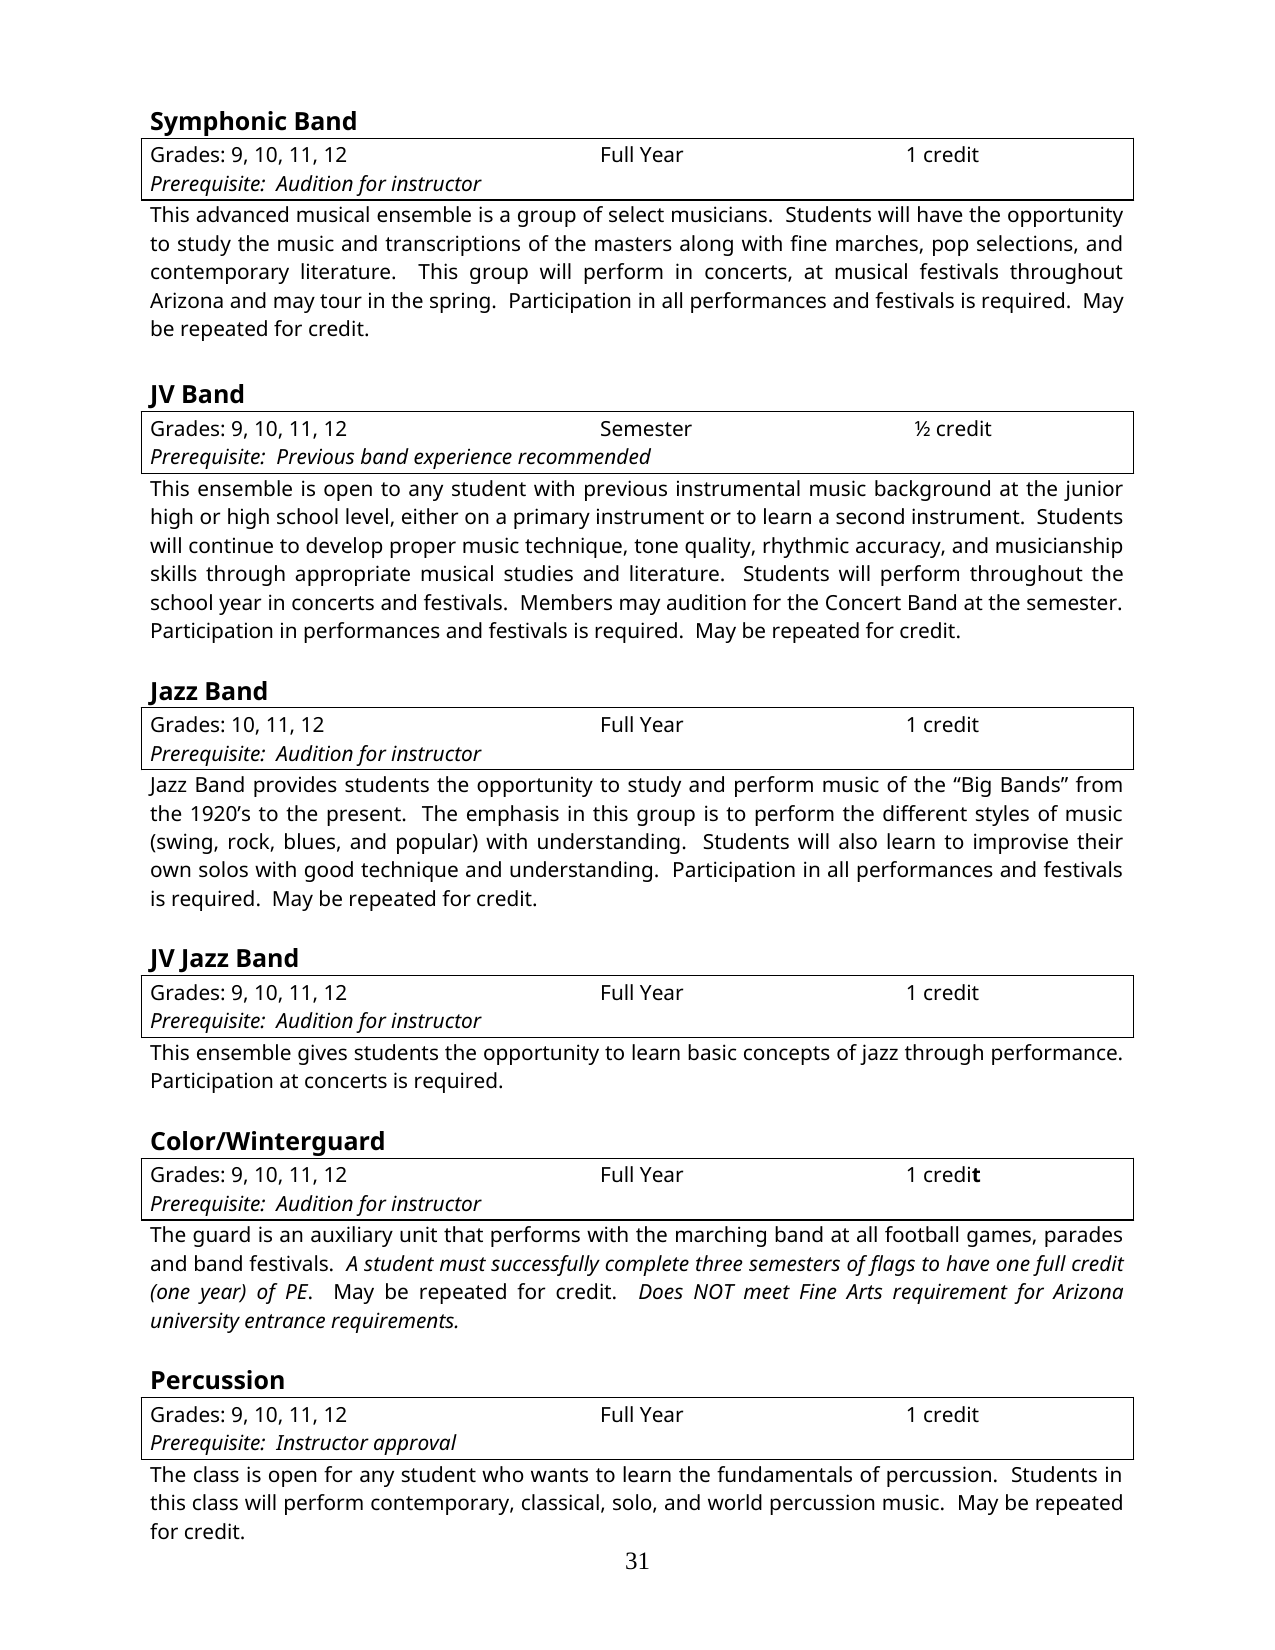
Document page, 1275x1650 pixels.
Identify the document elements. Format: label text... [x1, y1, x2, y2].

text Prerequisite: Audition for instructor [142, 166, 1133, 199]
text Prerequisite: Previous band experience recommended [142, 439, 1133, 473]
text Grades: 9, 10, 11, 12 Full Year 1 credit [142, 1159, 1133, 1186]
text Color/Winterguard [150, 1123, 1125, 1157]
text Prerequisite: Instructor approval [142, 1425, 1133, 1459]
text Prerequisite: Audition for instructor [142, 1003, 1133, 1037]
text This advanced musical ensemble is a group of select musicians. Students will have the opportunity to study the music and transcriptions of the masters along with fine marches, pop selections, and contemporary literature. This group will perform in concerts, at musical festivals throughout Arizona and may tour in the spring. Participation in all performances and festivals is required. May be repeated for credit. [150, 201, 1125, 343]
text This ensemble is open to any student with previous instrumental music background at the junior high or high school level, either on a primary instrument or to learn a second instrument. Students will continue to develop proper music technique, tone quality, rhythmic accuracy, and musicianship skills through appropriate musical studies and literature. Students will perform throughout the school year in concerts and festivals. Members may audition for the Concert Band at the semester. Participation in performances and festivals is required. May be repeated for credit. [150, 474, 1125, 645]
text Grades: 9, 10, 11, 12 Full Year 1 credit [142, 1398, 1133, 1425]
text Grades: 9, 10, 11, 12 Full Year 1 credit [142, 976, 1133, 1003]
text The class is open for any student who wants to learn the fundamentals of percussion. Students in this class will perform contemporary, classical, solo, and world percussion music. May be repeated for credit. [150, 1460, 1125, 1545]
text Jazz Band [150, 673, 1125, 707]
text Grades: 10, 11, 12 Full Year 1 credit [142, 708, 1133, 736]
text Jazz Band provides students the opportunity to study and perform music of the “Big Bands” from the 1920’s to the present. The emphasis in this group is to perform the different styles of music (swing, rock, blues, and popular) with understanding. Students will also learn to improvise their own solos with good technique and understanding. Participation in all performances and festivals is required. May be repeated for credit. [150, 770, 1125, 912]
text Prerequisite: Audition for instructor [142, 1186, 1133, 1219]
text Percussion [150, 1363, 1125, 1397]
text Prerequisite: Audition for instructor [142, 736, 1133, 769]
text Grades: 9, 10, 11, 12 Semester ½ credit [142, 412, 1133, 439]
text Grades: 9, 10, 11, 12 Full Year 1 credit [142, 139, 1133, 166]
text JV Band [150, 377, 1125, 411]
text JV Jazz Band [150, 941, 1125, 975]
text This ensemble gives students the opportunity to learn basic concepts of jazz through performance. Participation at concerts is required. [150, 1038, 1125, 1095]
text The guard is an auxiliary unit that performs with the marching band at all football games, parades and band festivals. A student must successfully complete three semesters of flags to have one full credit (one year) of PE. May be repeated for credit. Does NOT meet Fine Arts requirement for Arizona university entrance requirements. [150, 1221, 1125, 1334]
text Symphonic Band [150, 103, 1125, 137]
